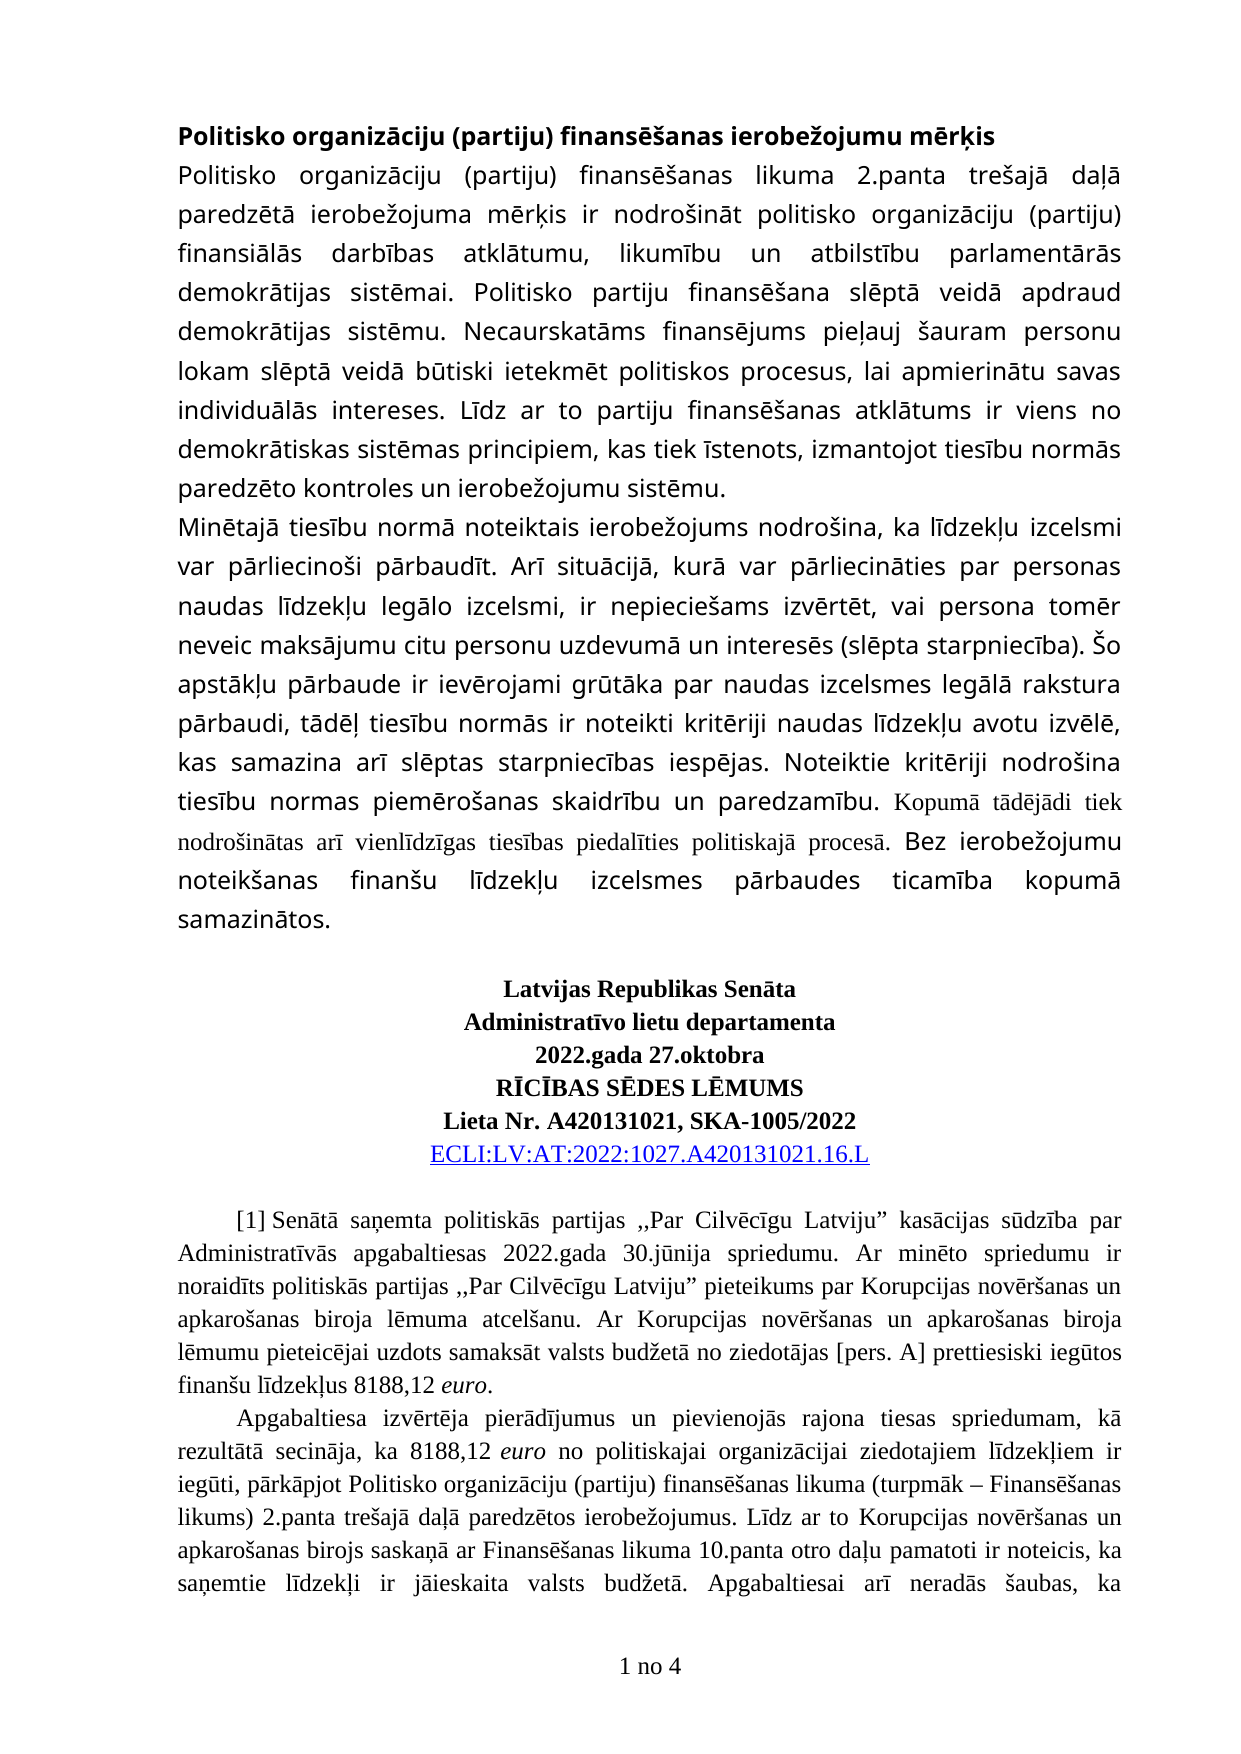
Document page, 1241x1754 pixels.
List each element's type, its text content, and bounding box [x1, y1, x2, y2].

text Politisko organizāciju (partiju) finansēšanas likuma 2.panta trešajā daļā paredzētā ierobežojuma mērķis ir nodrošināt politisko organizāciju (partiju) finansiālās darbības atklātumu, likumību un atbilstību parlamentārās demokrātijas sistēmai. Politisko partiju finansēšana slēptā veidā apdraud demokrātijas sistēmu. Necaurskatāms finansējums pieļauj šauram personu lokam slēptā veidā būtiski ietekmēt politiskos procesus, lai apmierinātu savas individuālās intereses. Līdz ar to partiju finansēšanas atklātums ir viens no demokrātiskas sistēmas principiem, kas tiek īstenots, izmantojot tiesību normās paredzēto kontroles un ierobežojumu sistēmu. [177, 157, 1122, 505]
text Administratīvo lietu departamenta [177, 1007, 1122, 1035]
text Latvijas Republikas Senāta [177, 974, 1122, 1002]
text Minētajā tiesību normā noteiktais ierobežojums nodrošina, ka līdzekļu izcelsmi var pārliecinoši pārbaudīt. Arī situācijā, kurā var pārliecināties par personas naudas līdzekļu legālo izcelsmi, ir nepieciešams izvērtēt, vai persona tomēr neveic maksājumu citu personu uzdevumā un interesēs (slēpta starpniecība). Šo apstākļu pārbaude ir ievērojami grūtāka par naudas izcelsmes legālā rakstura pārbaudi, tādēļ tiesību normās ir noteikti kritēriji naudas līdzekļu avotu izvēlē, kas samazina arī slēptas starpniecības iespējas. Noteiktie kritēriji nodrošina tiesību normas piemērošanas skaidrību un paredzamību. Kopumā tādējādi tiek nodrošinātas arī vienlīdzīgas tiesības piedalīties politiskajā procesā. Bez ierobežojumu noteikšanas finanšu līdzekļu izcelsmes pārbaudes ticamība kopumā samazinātos. [177, 510, 1122, 936]
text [177, 1403, 1122, 1597]
text 2022.gada 27.oktobra [177, 1040, 1122, 1068]
text Politisko organizāciju (partiju) finansēšanas ierobežojumu mērķis [177, 118, 1122, 152]
text [1] Senātā saņemta politiskās partijas ,,Par Cilvēcīgu Latviju” kasācijas sūdzība par Administratīvās apgabaltiesas 2022.gada 30.jūnija spriedumu. Ar minēto spriedumu ir noraidīts politiskās partijas ,,Par Cilvēcīgu Latviju” pieteikums par Korupcijas novēršanas un apkarošanas biroja lēmuma atcelšanu. Ar Korupcijas novēršanas un apkarošanas biroja lēmumu pieteicējai uzdots samaksāt valsts budžetā no ziedotājas [pers. A] prettiesiski iegūtos finanšu līdzekļus 8188,12 euro. [177, 1205, 1122, 1399]
text Lieta Nr. A420131021, SKA-1005/2022 [177, 1106, 1122, 1134]
text ECLI:LV:AT:2022:1027.A420131021.16.L [177, 1139, 1122, 1167]
text RĪCĪBAS SĒDES LĒMUMS [177, 1073, 1122, 1101]
